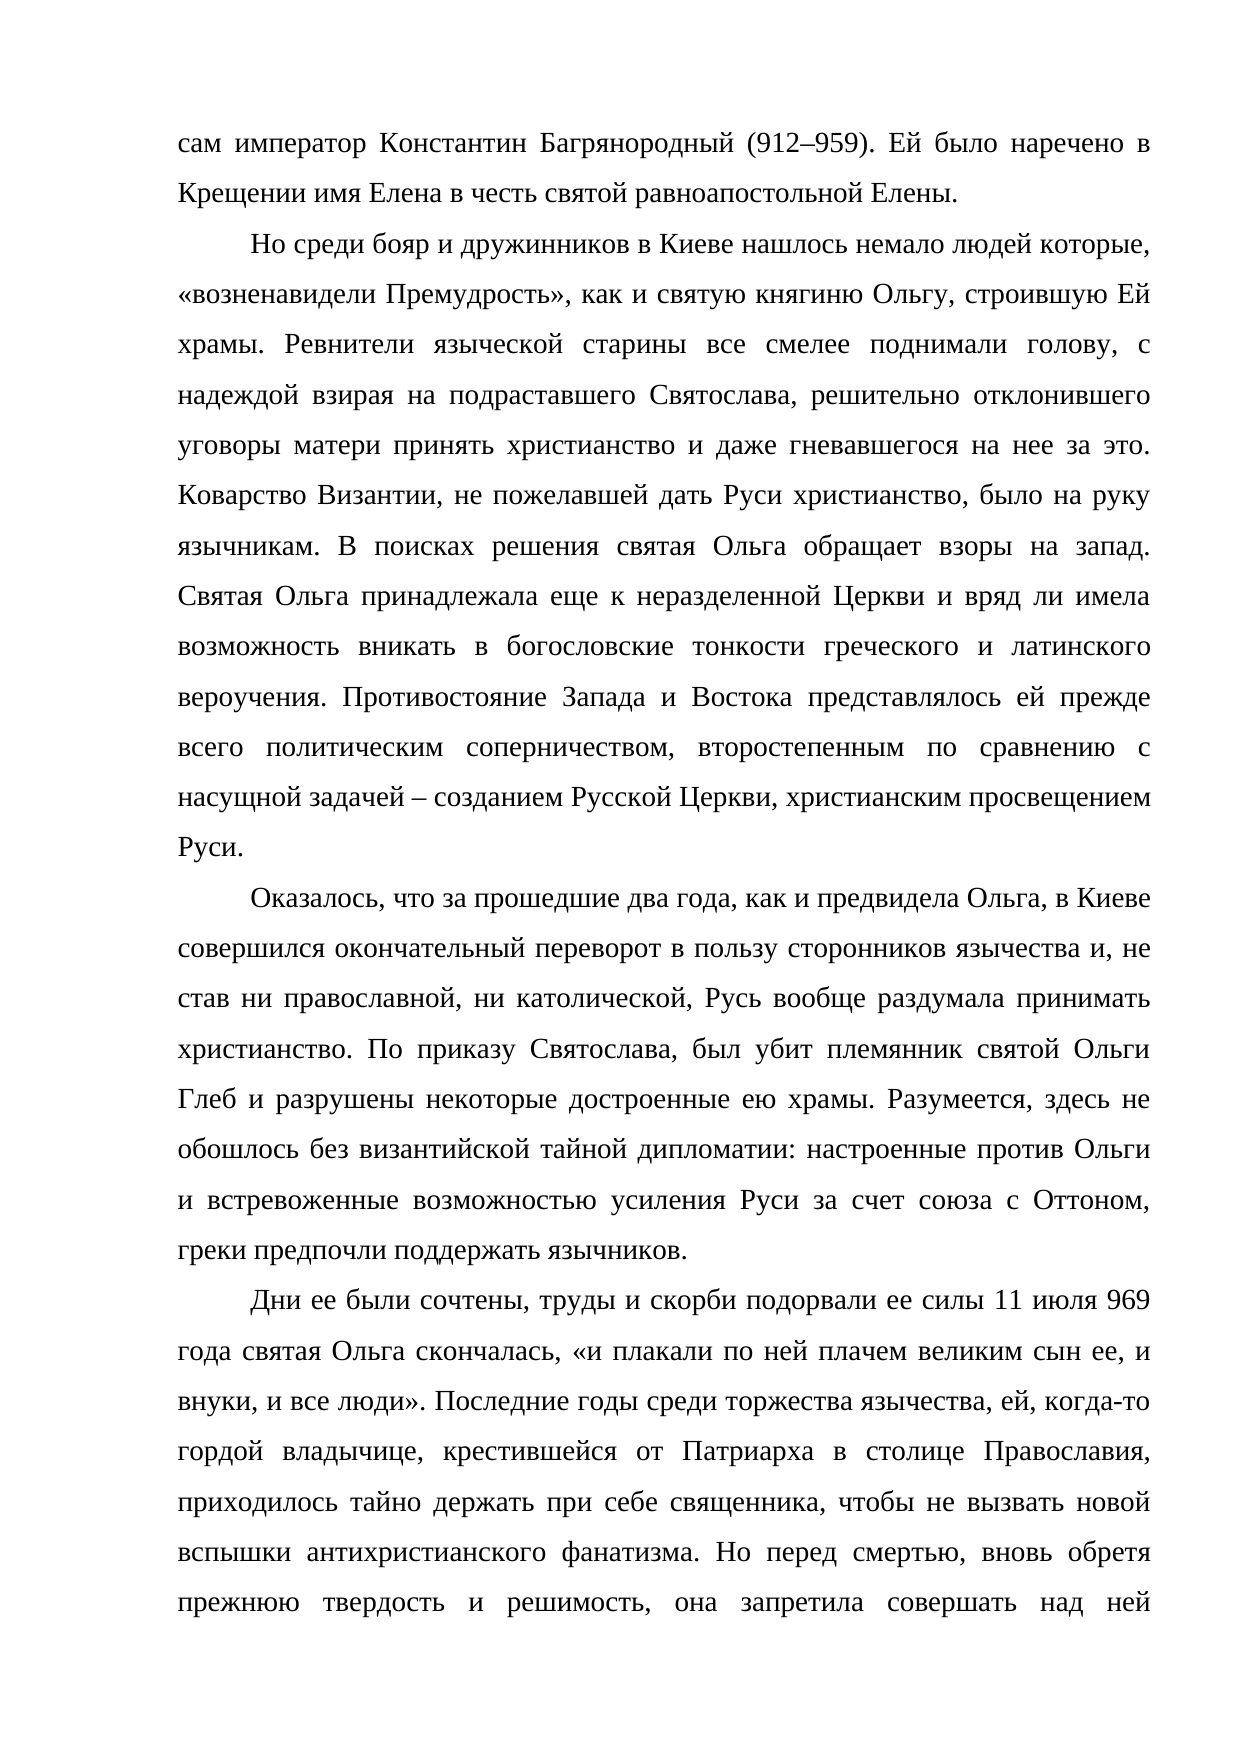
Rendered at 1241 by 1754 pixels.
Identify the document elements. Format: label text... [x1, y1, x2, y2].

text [177, 125, 1152, 209]
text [177, 1282, 1152, 1618]
text Но среди бояр и дружинников в Киеве нашлось немало людей которые, «возненавидели Премудрость», как и святую княгиню Ольгу, строившую Ей храмы. Ревнители языческой старины все смелее поднимали голову, с надеждой взирая на подраставшего Святослава, решительно отклонившего уговоры матери принять христианство и даже гневавшегося на нее за это. Коварство Византии, не пожелавшей дать Руси христианство, было на руку язычникам. В поисках решения святая Ольга обращает взоры на запад. Святая Ольга принадлежала еще к неразделенной Церкви и вряд ли имела возможность вникать в богословские тонкости греческого и латинского вероучения. Противостояние Запада и Востока представлялось ей прежде всего политическим соперничеством, второстепенным по сравнению с насущной задачей – созданием Русской Церкви, христианским просвещением Руси. [177, 226, 1152, 863]
text Оказалось, что за прошедшие два года, как и предвидела Ольга, в Киеве совершился окончательный переворот в пользу сторонников язычества и, не став ни православной, ни католической, Русь вообще раздумала принимать христианство. По приказу Святослава, был убит племянник святой Ольги Глеб и разрушены некоторые достроенные ею храмы. Разумеется, здесь не обошлось без византийской тайной дипломатии: настроенные против Ольги и встревоженные возможностью усиления Руси за счет союза с Оттоном, греки предпочли поддержать язычников. [177, 880, 1152, 1266]
